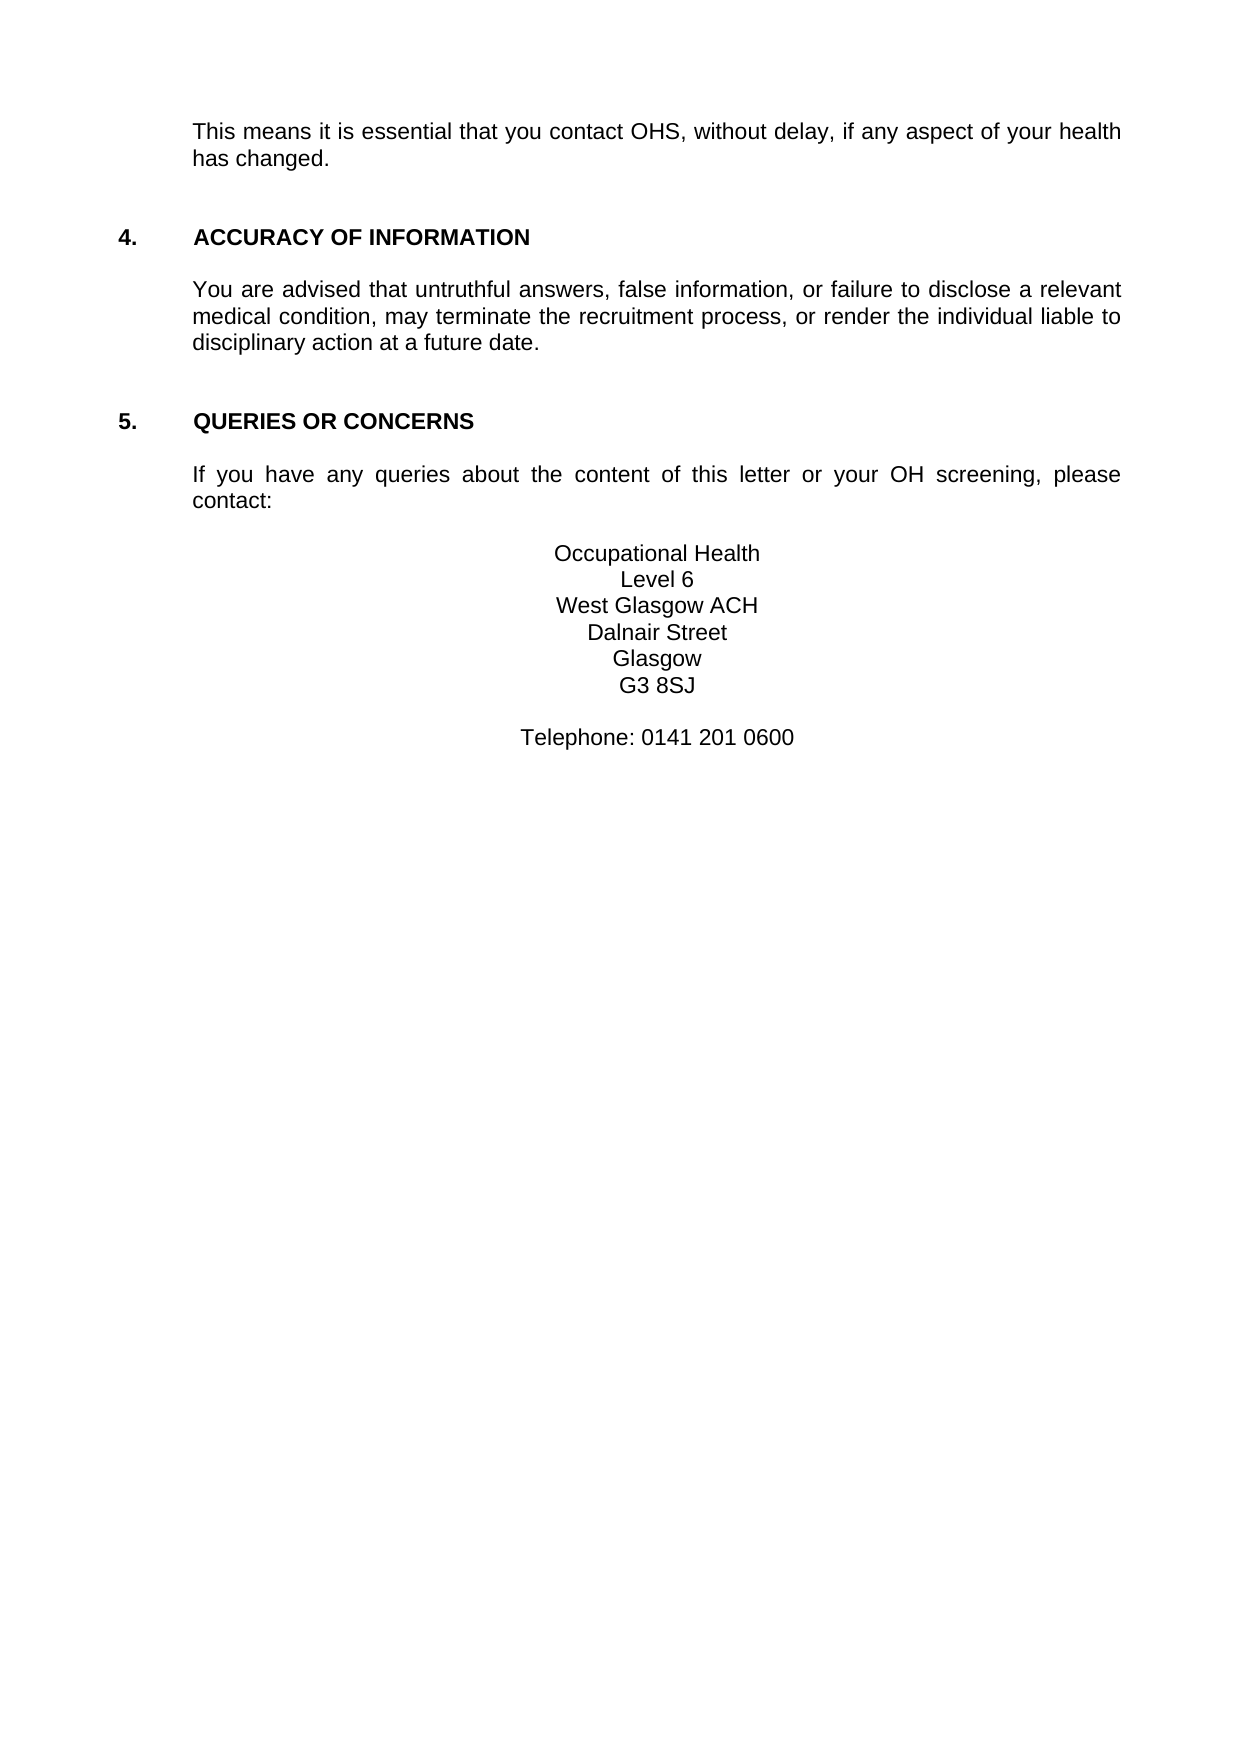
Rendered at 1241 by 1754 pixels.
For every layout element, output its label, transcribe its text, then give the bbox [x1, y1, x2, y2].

text West Glasgow ACH [192, 592, 1122, 619]
text G3 8SJ [192, 672, 1122, 698]
text This means it is essential that you contact OHS, without delay, if any aspect of your health has changed. [192, 118, 1122, 171]
text Dalnair Street [192, 619, 1122, 645]
text 5. QUERIES OR CONCERNS [118, 408, 1122, 434]
text You are advised that untruthful answers, false information, or failure to disclose a relevant medical condition, may terminate the recruitment process, or render the individual liable to disciplinary action at a future date. [192, 276, 1122, 355]
text Glasgow [192, 645, 1122, 672]
text Occupational Health [192, 540, 1122, 566]
text 4. ACCURACY OF INFORMATION [118, 223, 1122, 250]
text Telephone: 0141 201 0600 [192, 724, 1122, 751]
text If you have any queries about the content of this letter or your OH screening, please contact: [192, 461, 1122, 513]
text Level 6 [192, 566, 1122, 592]
